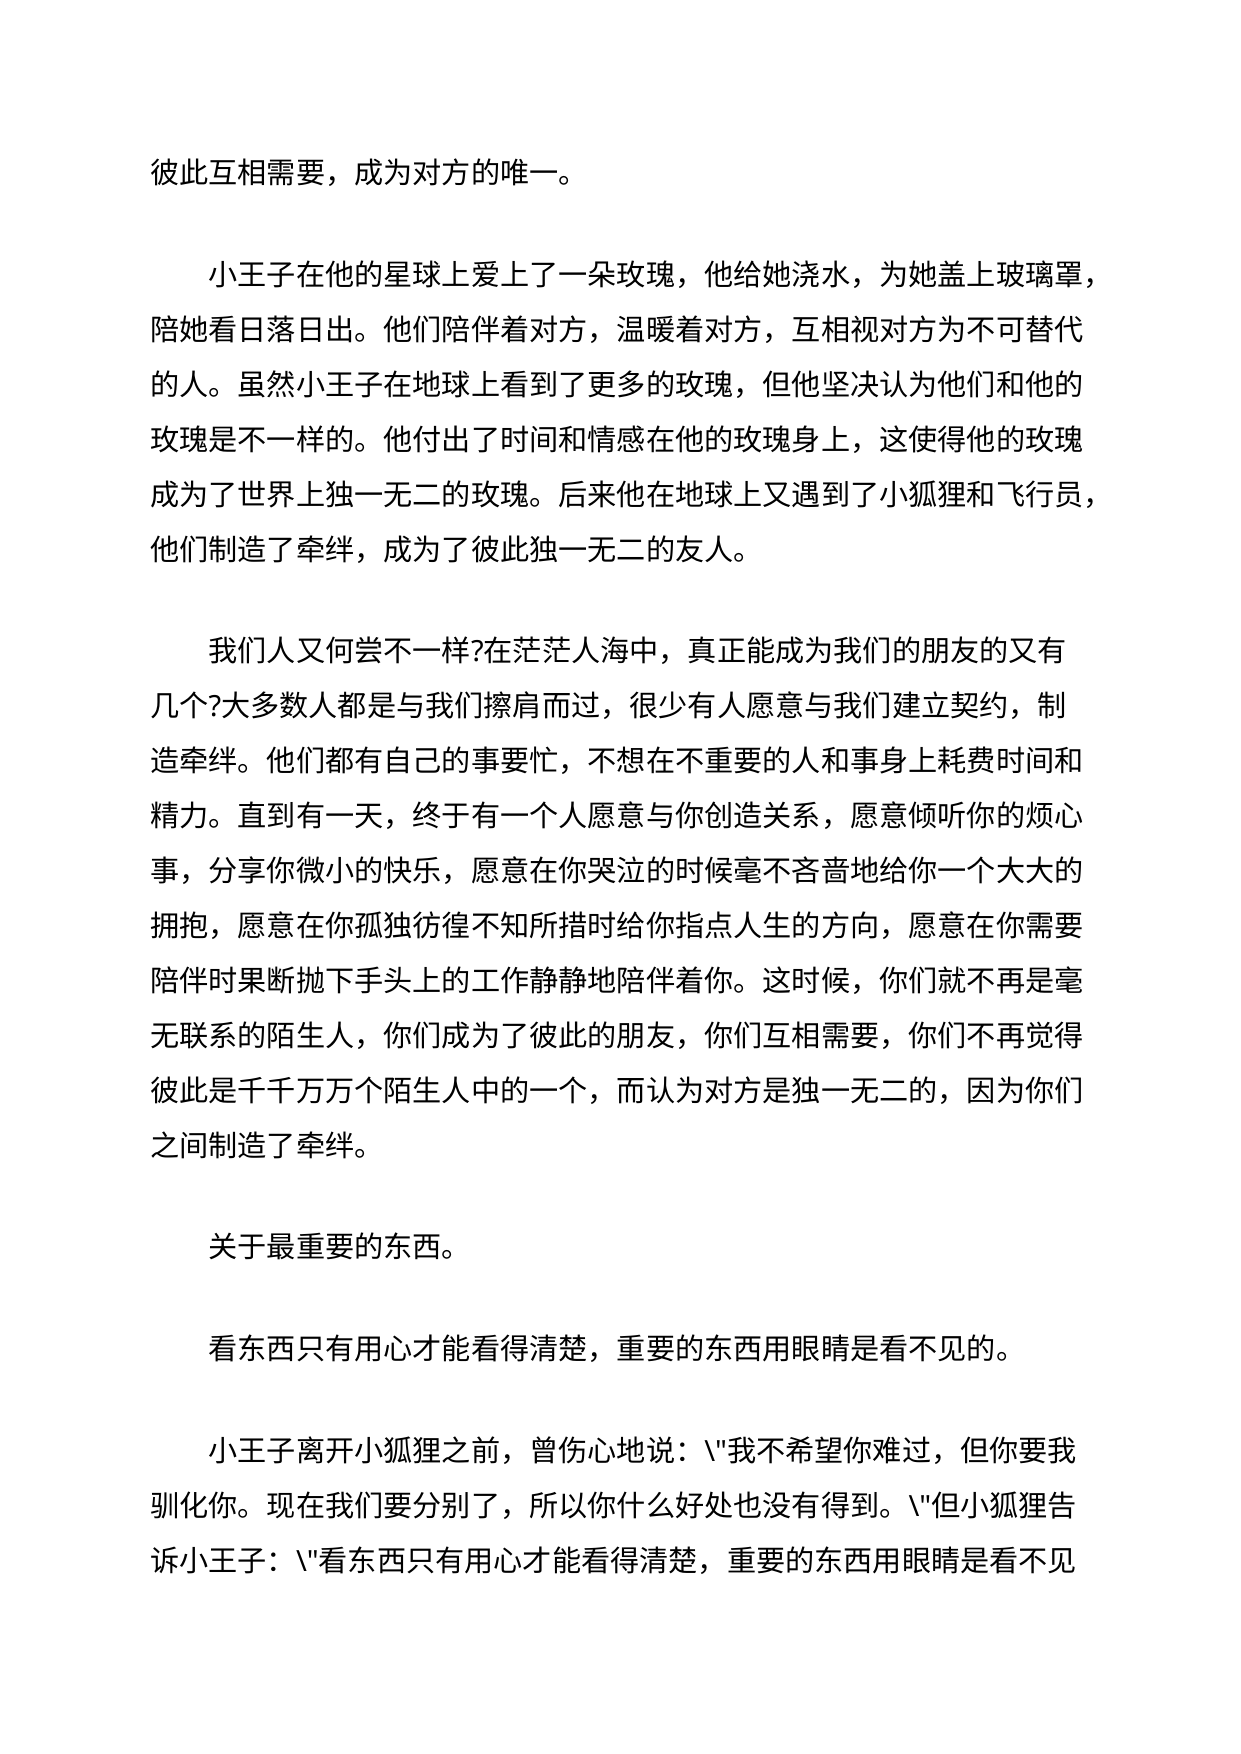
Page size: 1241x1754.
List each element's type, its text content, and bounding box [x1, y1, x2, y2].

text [150, 150, 1090, 192]
text 关于最重要的东西。 [150, 1224, 1090, 1266]
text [150, 1428, 1090, 1580]
text 我们人又何尝不一样?在茫茫人海中，真正能成为我们的朋友的又有几个?大多数人都是与我们擦肩而过，很少有人愿意与我们建立契约，制造牵绊。他们都有自己的事要忙，不想在不重要的人和事身上耗费时间和精力。直到有一天，终于有一个人愿意与你创造关系，愿意倾听你的烦心事，分享你微小的快乐，愿意在你哭泣的时候毫不吝啬地给你一个大大的拥抱，愿意在你孤独彷徨不知所措时给你指点人生的方向，愿意在你需要陪伴时果断抛下手头上的工作静静地陪伴着你。这时候，你们就不再是毫无联系的陌生人，你们成为了彼此的朋友，你们互相需要，你们不再觉得彼此是千千万万个陌生人中的一个，而认为对方是独一无二的，因为你们之间制造了牵绊。 [150, 628, 1090, 1164]
text 小王子在他的星球上爱上了一朵玫瑰，他给她浇水，为她盖上玻璃罩，陪她看日落日出。他们陪伴着对方，温暖着对方，互相视对方为不可替代的人。虽然小王子在地球上看到了更多的玫瑰，但他坚决认为他们和他的玫瑰是不一样的。他付出了时间和情感在他的玫瑰身上，这使得他的玫瑰成为了世界上独一无二的玫瑰。后来他在地球上又遇到了小狐狸和飞行员，他们制造了牵绊，成为了彼此独一无二的友人。 [150, 252, 1090, 568]
text 看东西只有用心才能看得清楚，重要的东西用眼睛是看不见的。 [150, 1326, 1090, 1368]
